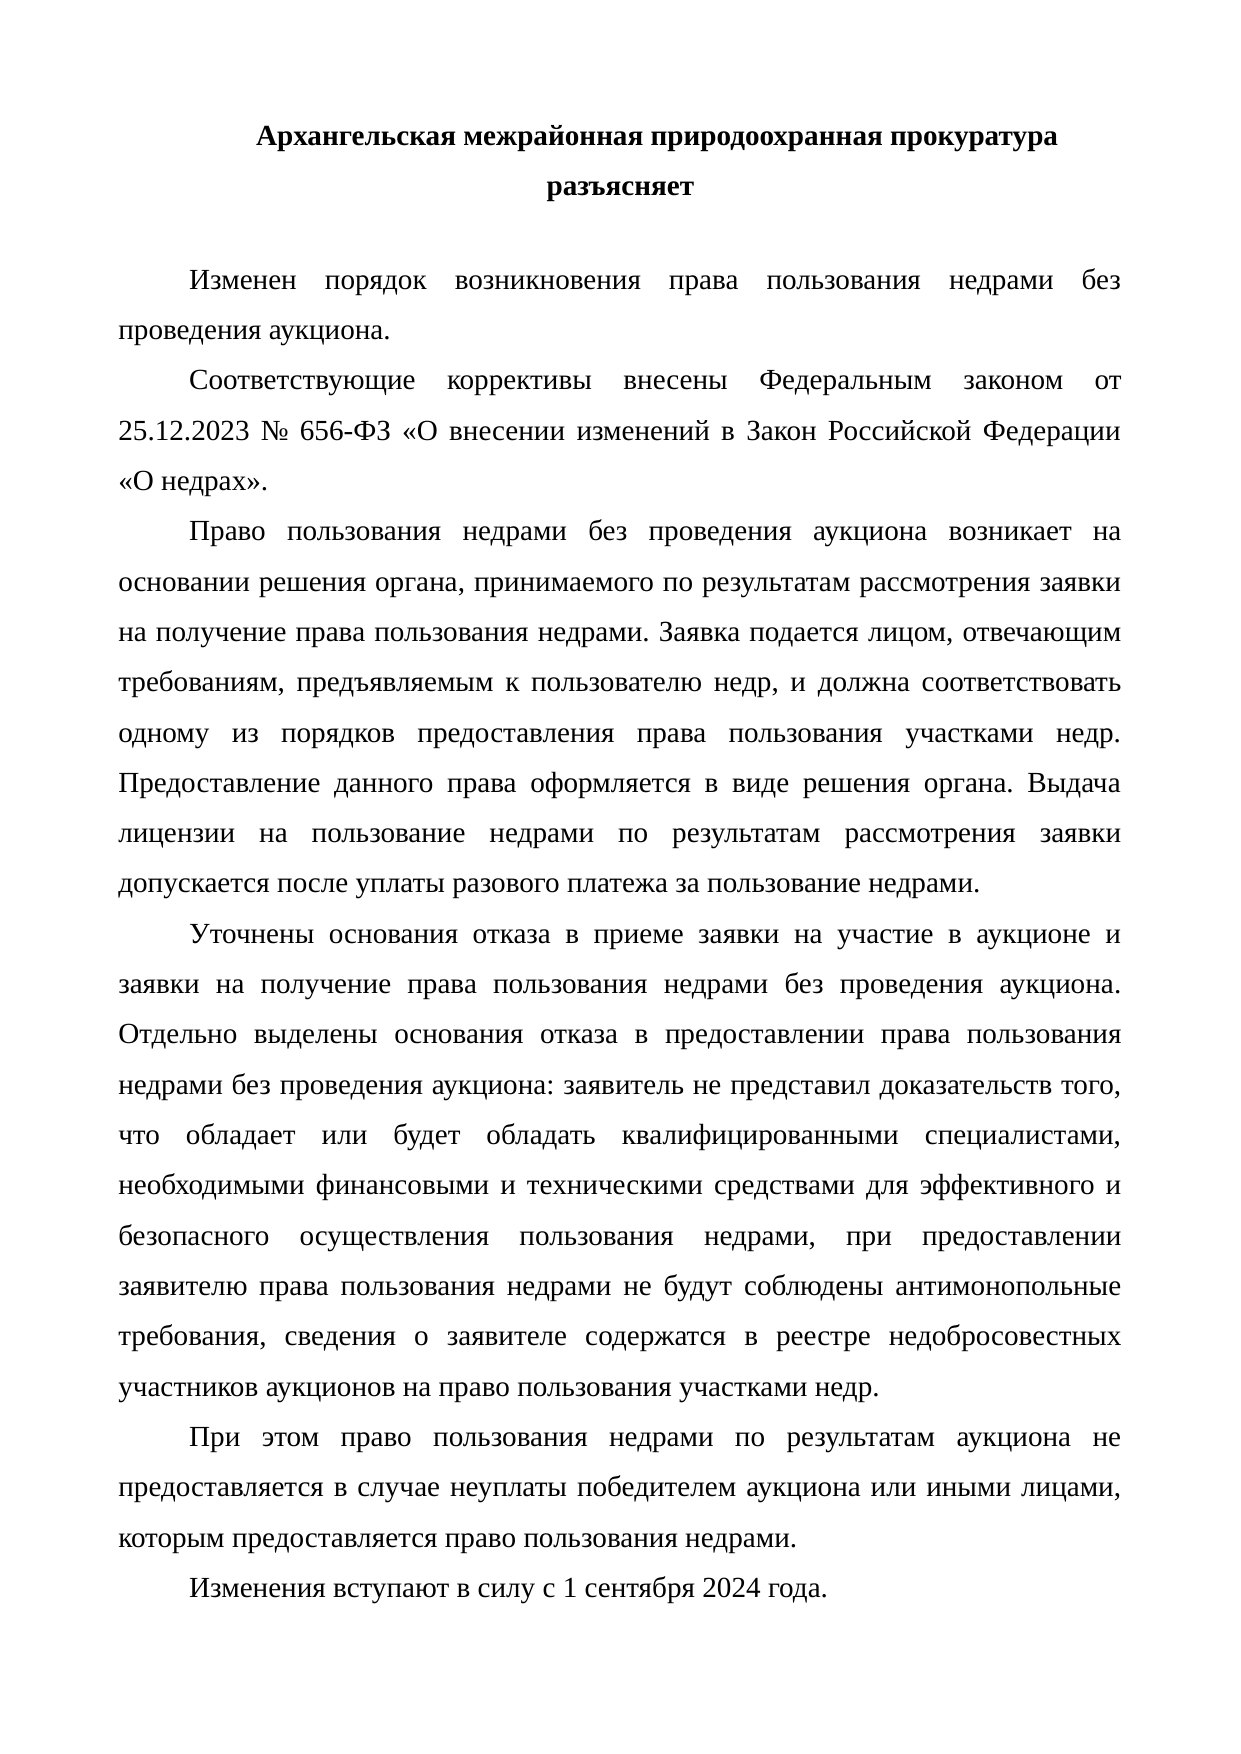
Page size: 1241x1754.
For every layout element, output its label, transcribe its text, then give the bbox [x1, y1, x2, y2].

text При этом право пользования недрами по результатам аукциона не предоставляется в случае неуплаты победителем аукциона или иными лицами, которым предоставляется право пользования недрами. [118, 1419, 1122, 1553]
text Архангельская межрайонная природоохранная прокуратура [118, 118, 1122, 152]
text Изменения вступают в силу с 1 сентября 2024 года. [118, 1570, 1122, 1603]
text Соответствующие коррективы внесены Федеральным законом от 25.12.2023 № 656-ФЗ «О внесении изменений в Закон Российской Федерации «О недрах». [118, 362, 1122, 497]
text Право пользования недрами без проведения аукциона возникает на основании решения органа, принимаемого по результатам рассмотрения заявки на получение права пользования недрами. Заявка подается лицом, отвечающим требованиям, предъявляемым к пользователю недр, и должна соответствовать одному из порядков предоставления права пользования участками недр. Предоставление данного права оформляется в виде решения органа. Выдача лицензии на пользование недрами по результатам рассмотрения заявки допускается после уплаты разового платежа за пользование недрами. [118, 513, 1122, 899]
text Уточнены основания отказа в приеме заявки на участие в аукционе и заявки на получение права пользования недрами без проведения аукциона. Отдельно выделены основания отказа в предоставлении права пользования недрами без проведения аукциона: заявитель не представил доказательств того, что обладает или будет обладать квалифицированными специалистами, необходимыми финансовыми и техническими средствами для эффективного и безопасного осуществления пользования недрами, при предоставлении заявителю права пользования недрами не будут соблюдены антимонопольные требования, сведения о заявителе содержатся в реестре недобросовестных участников аукционов на право пользования участками недр. [118, 916, 1122, 1402]
text разъясняет [118, 168, 1122, 202]
text Изменен порядок возникновения права пользования недрами без проведения аукциона. [118, 262, 1122, 346]
